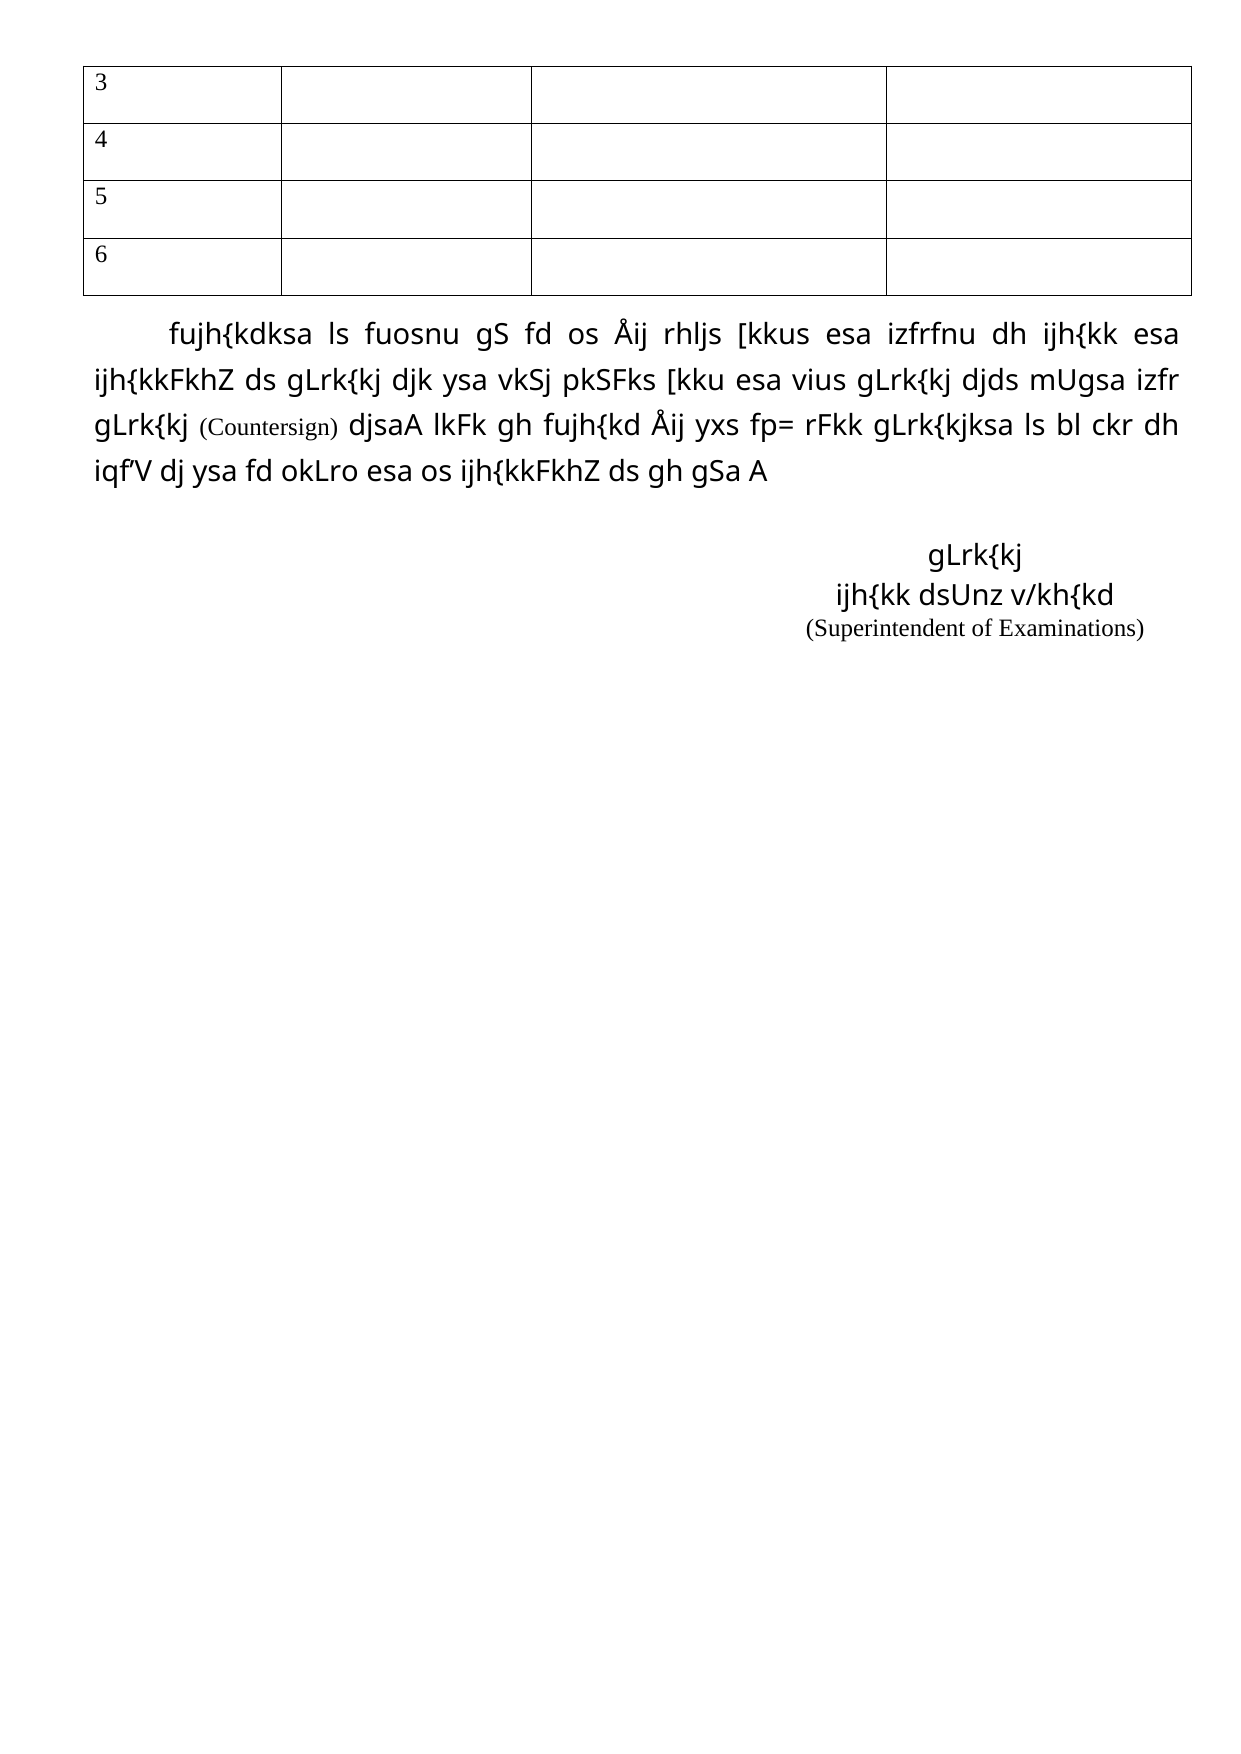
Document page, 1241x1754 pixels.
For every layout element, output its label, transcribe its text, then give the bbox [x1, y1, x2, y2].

table_cell 3 [84, 67, 281, 123]
text fujh{kdksa ls fuosnu gS fd os Åij rhljs [kkus esa izfrfnu dh ijh{kk esa ijh{kkFkhZ ds gLrk{kj djk ysa vkSj pkSFks [kku esa vius gLrk{kj djds mUgsa izfr gLrk{kj (Countersign) djsaA lkFk gh fujh{kd Åij yxs fp= rFkk gLrk{kjksa ls bl ckr dh iqf’V dj ysa fd okLro esa os ijh{kkFkhZ ds gh gSa A [94, 313, 1181, 529]
table_cell [887, 239, 1191, 295]
table_cell [887, 124, 1191, 180]
table_cell 6 [84, 239, 281, 295]
text gLrk{kj [694, 534, 1181, 574]
table_cell 5 [84, 181, 281, 238]
table_cell [532, 239, 886, 295]
table_cell [532, 67, 886, 123]
table_cell [887, 181, 1191, 238]
text ijh{kk dsUnz v/kh{kd [694, 574, 1181, 613]
table_cell [282, 124, 531, 180]
table_cell [532, 181, 886, 238]
table_cell [282, 67, 531, 123]
table_cell [282, 181, 531, 238]
table_cell 4 [84, 124, 281, 180]
table_cell [532, 124, 886, 180]
table_cell [282, 239, 531, 295]
table_cell [887, 67, 1191, 123]
text (Superintendent of Examinations) [769, 613, 1181, 642]
